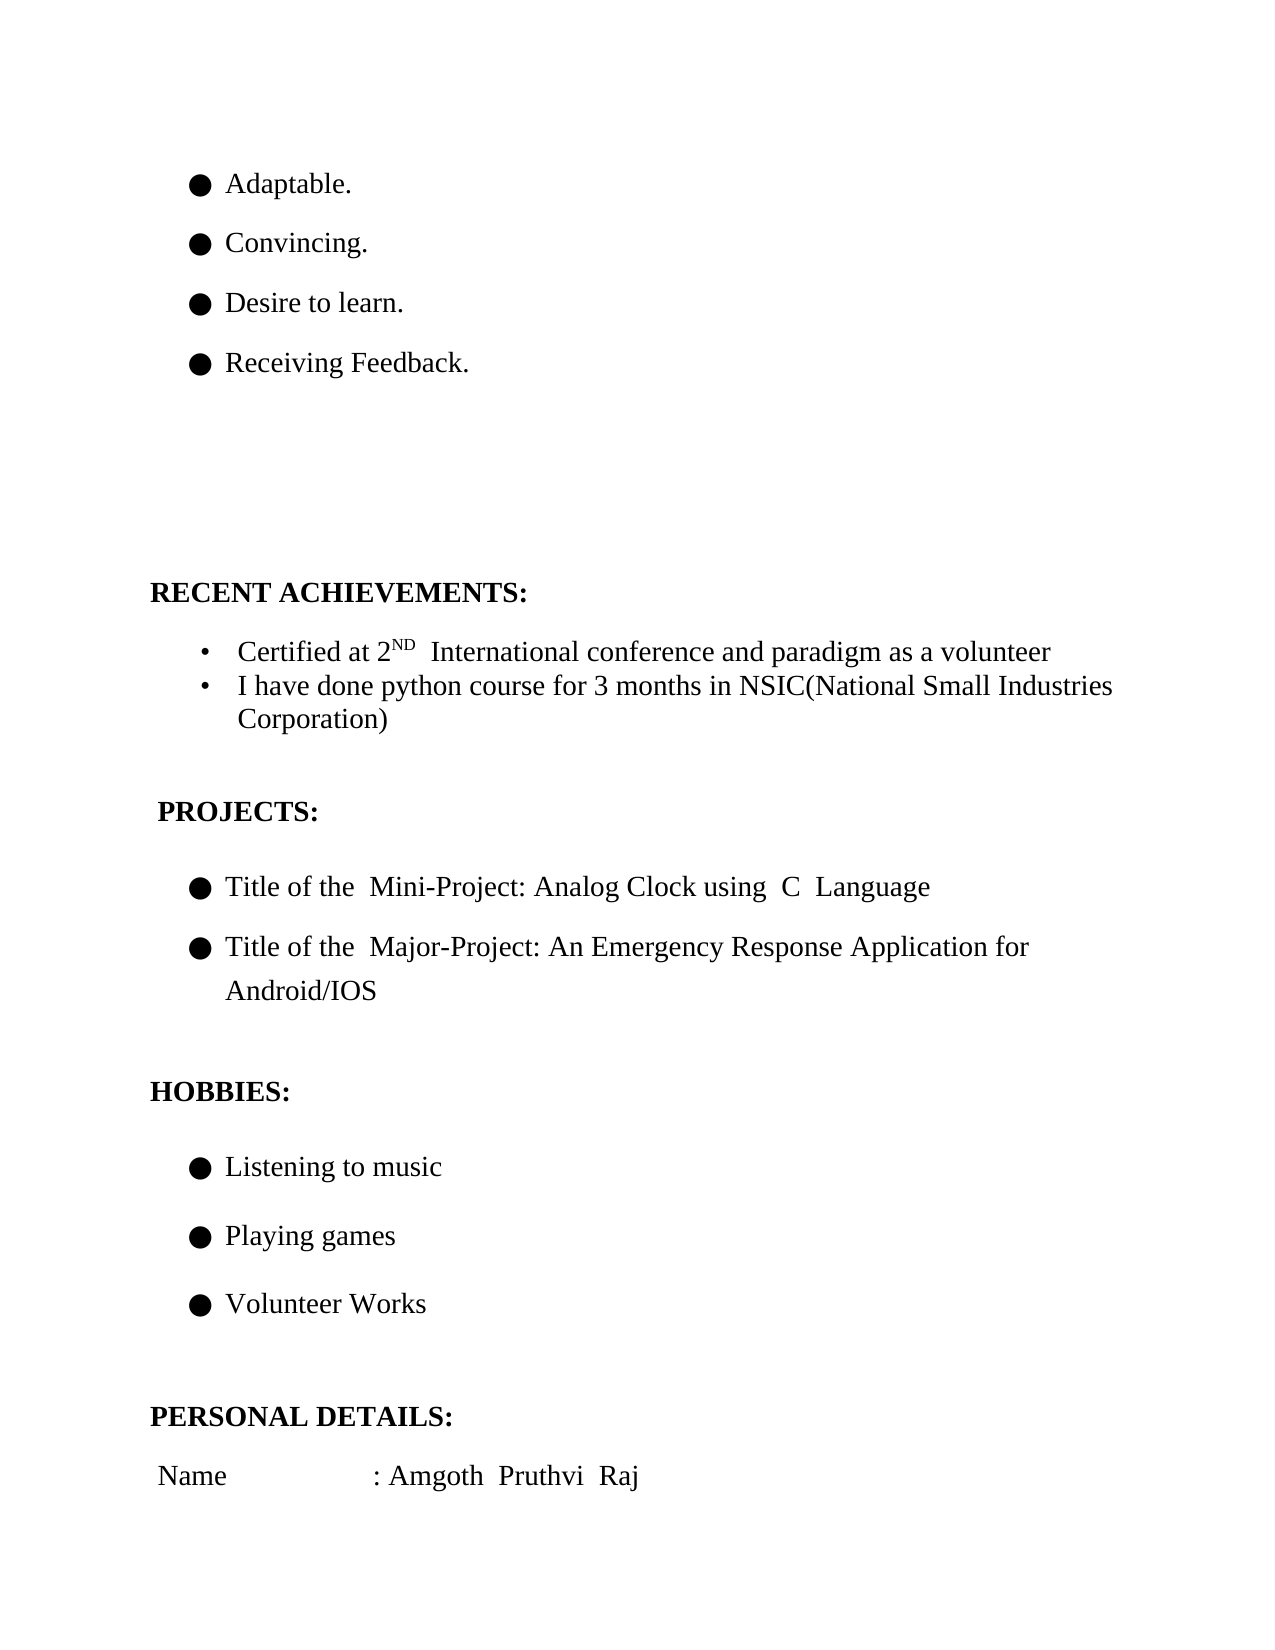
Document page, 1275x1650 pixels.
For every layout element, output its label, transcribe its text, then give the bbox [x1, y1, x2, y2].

list Adaptable. [187, 150, 1125, 210]
list Convincing. [187, 210, 1125, 269]
list Playing games [187, 1202, 1125, 1262]
text HOBBIES: [150, 1074, 1125, 1107]
list Receiving Feedback. [187, 329, 1125, 389]
list Volunteer Works [187, 1271, 1125, 1331]
list Desire to learn. [187, 269, 1125, 329]
list Certified at 2ND International conference and paradigm as a volunteer [200, 634, 1125, 668]
list Listening to music [187, 1133, 1125, 1193]
list Title of the Mini-Project: Analog Clock using C Language [187, 854, 1125, 913]
list Title of the Major-Project: An Emergency Response Application for Android/IOS [187, 913, 1125, 1007]
text RECENT ACHIEVEMENTS: [150, 575, 1125, 608]
text PROJECTS: [150, 794, 1125, 828]
text Name : Amgoth Pruthvi Raj [150, 1458, 1125, 1492]
text PERSONAL DETAILS: [150, 1399, 1125, 1432]
list I have done python course for 3 months in NSIC(National Small Industries Corporation) [200, 668, 1125, 735]
